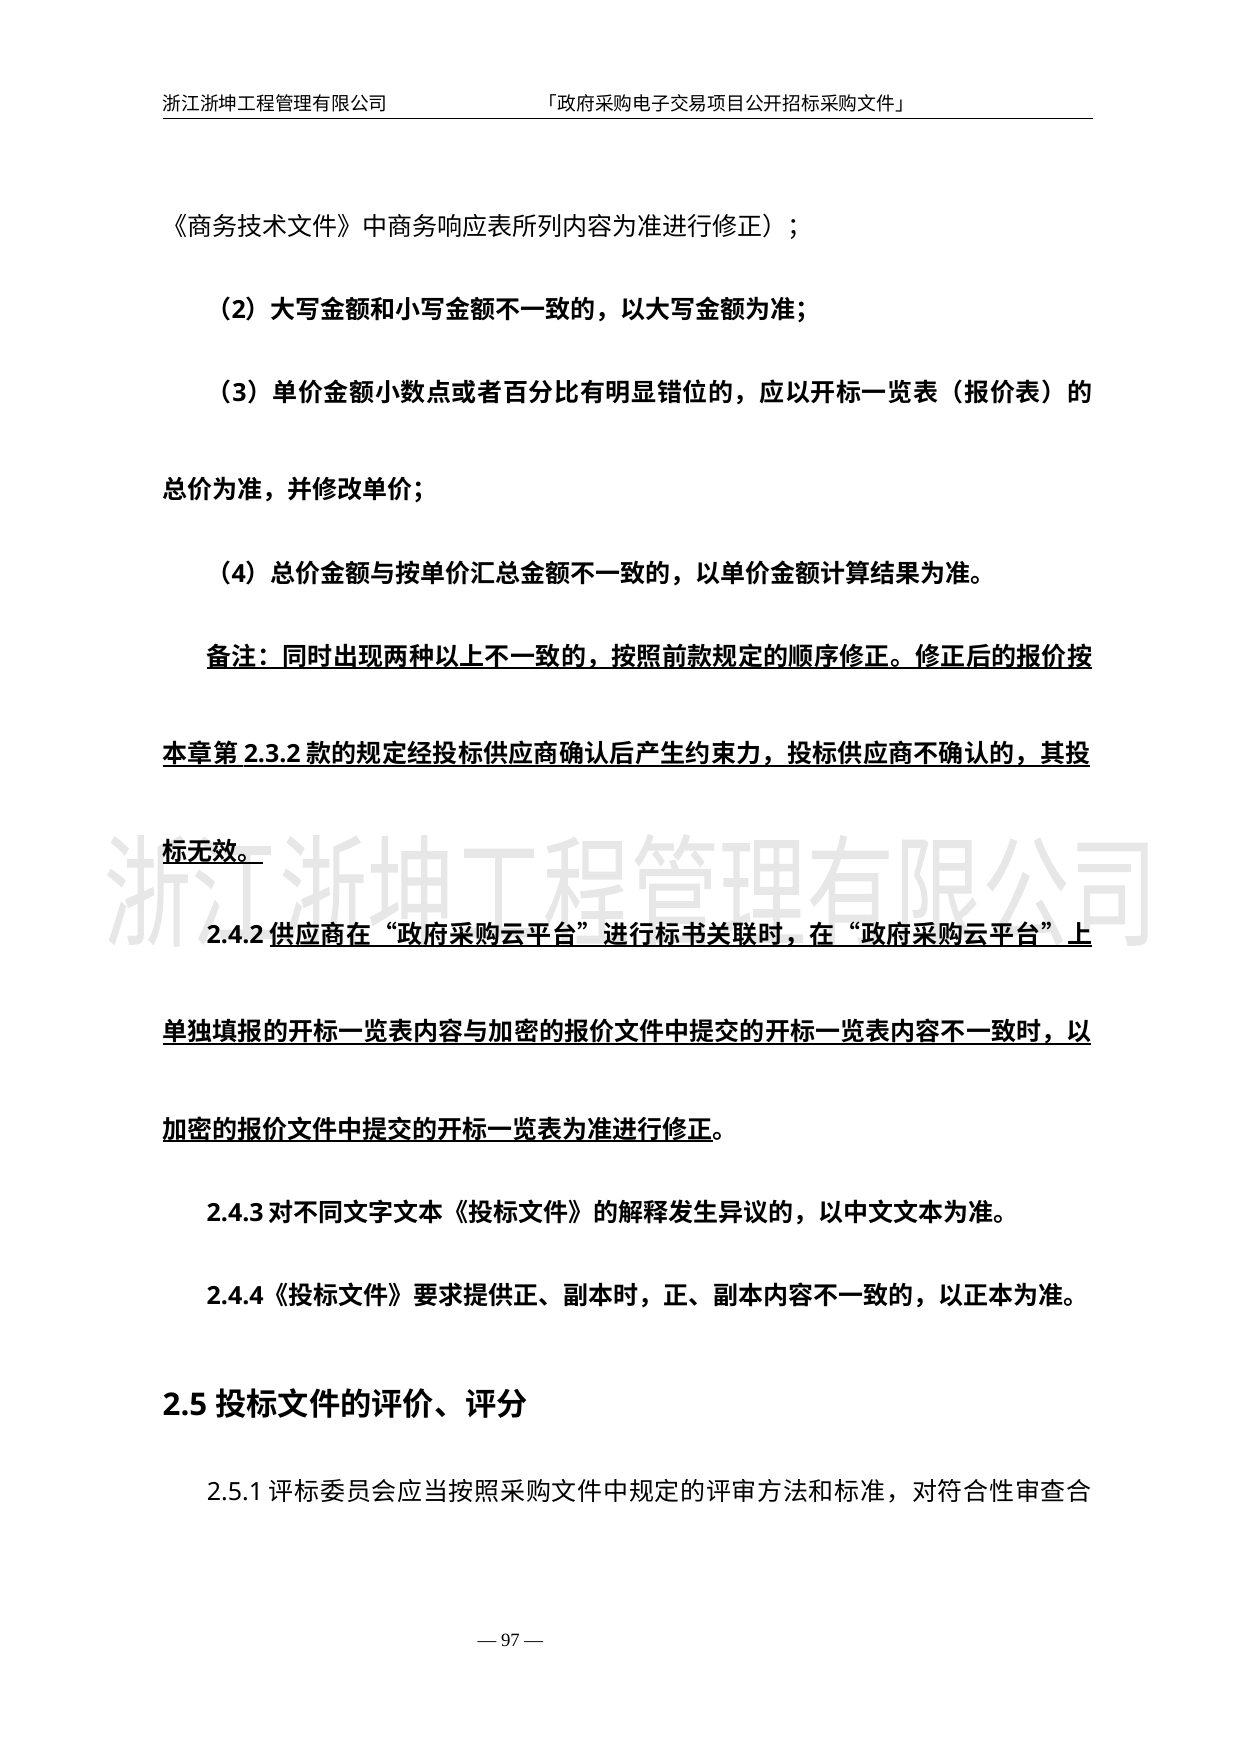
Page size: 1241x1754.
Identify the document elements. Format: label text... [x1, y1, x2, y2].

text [162, 1457, 1093, 1522]
text 2.4.4《投标文件》要求提供正、副本时，正、副本内容不一致的，以正本为准。 [162, 1261, 1093, 1326]
subtitle 2.5 投标文件的评价、评分 [162, 1369, 1093, 1434]
text 2.4.2供应商在“政府采购云平台”进行标书关联时，在“政府采购云平台”上单独填报的开标一览表内容与加密的报价文件中提交的开标一览表内容不一致时，以加密的报价文件中提交的开标一览表为准进行修正。 [162, 900, 1093, 1160]
text （3）单价金额小数点或者百分比有明显错位的，应以开标一览表（报价表）的总价为准，并修改单价； [162, 358, 1093, 521]
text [162, 192, 1093, 257]
text 2.4.3对不同文字文本《投标文件》的解释发生异议的，以中文文本为准。 [162, 1178, 1093, 1243]
text 备注：同时出现两种以上不一致的，按照前款规定的顺序修正。修正后的报价按本章第2.3.2款的规定经投标供应商确认后产生约束力，投标供应商不确认的，其投标无效。 [162, 622, 1093, 882]
text （4）总价金额与按单价汇总金额不一致的，以单价金额计算结果为准。 [162, 539, 1093, 604]
text （2）大写金额和小写金额不一致的，以大写金额为准； [162, 275, 1093, 340]
